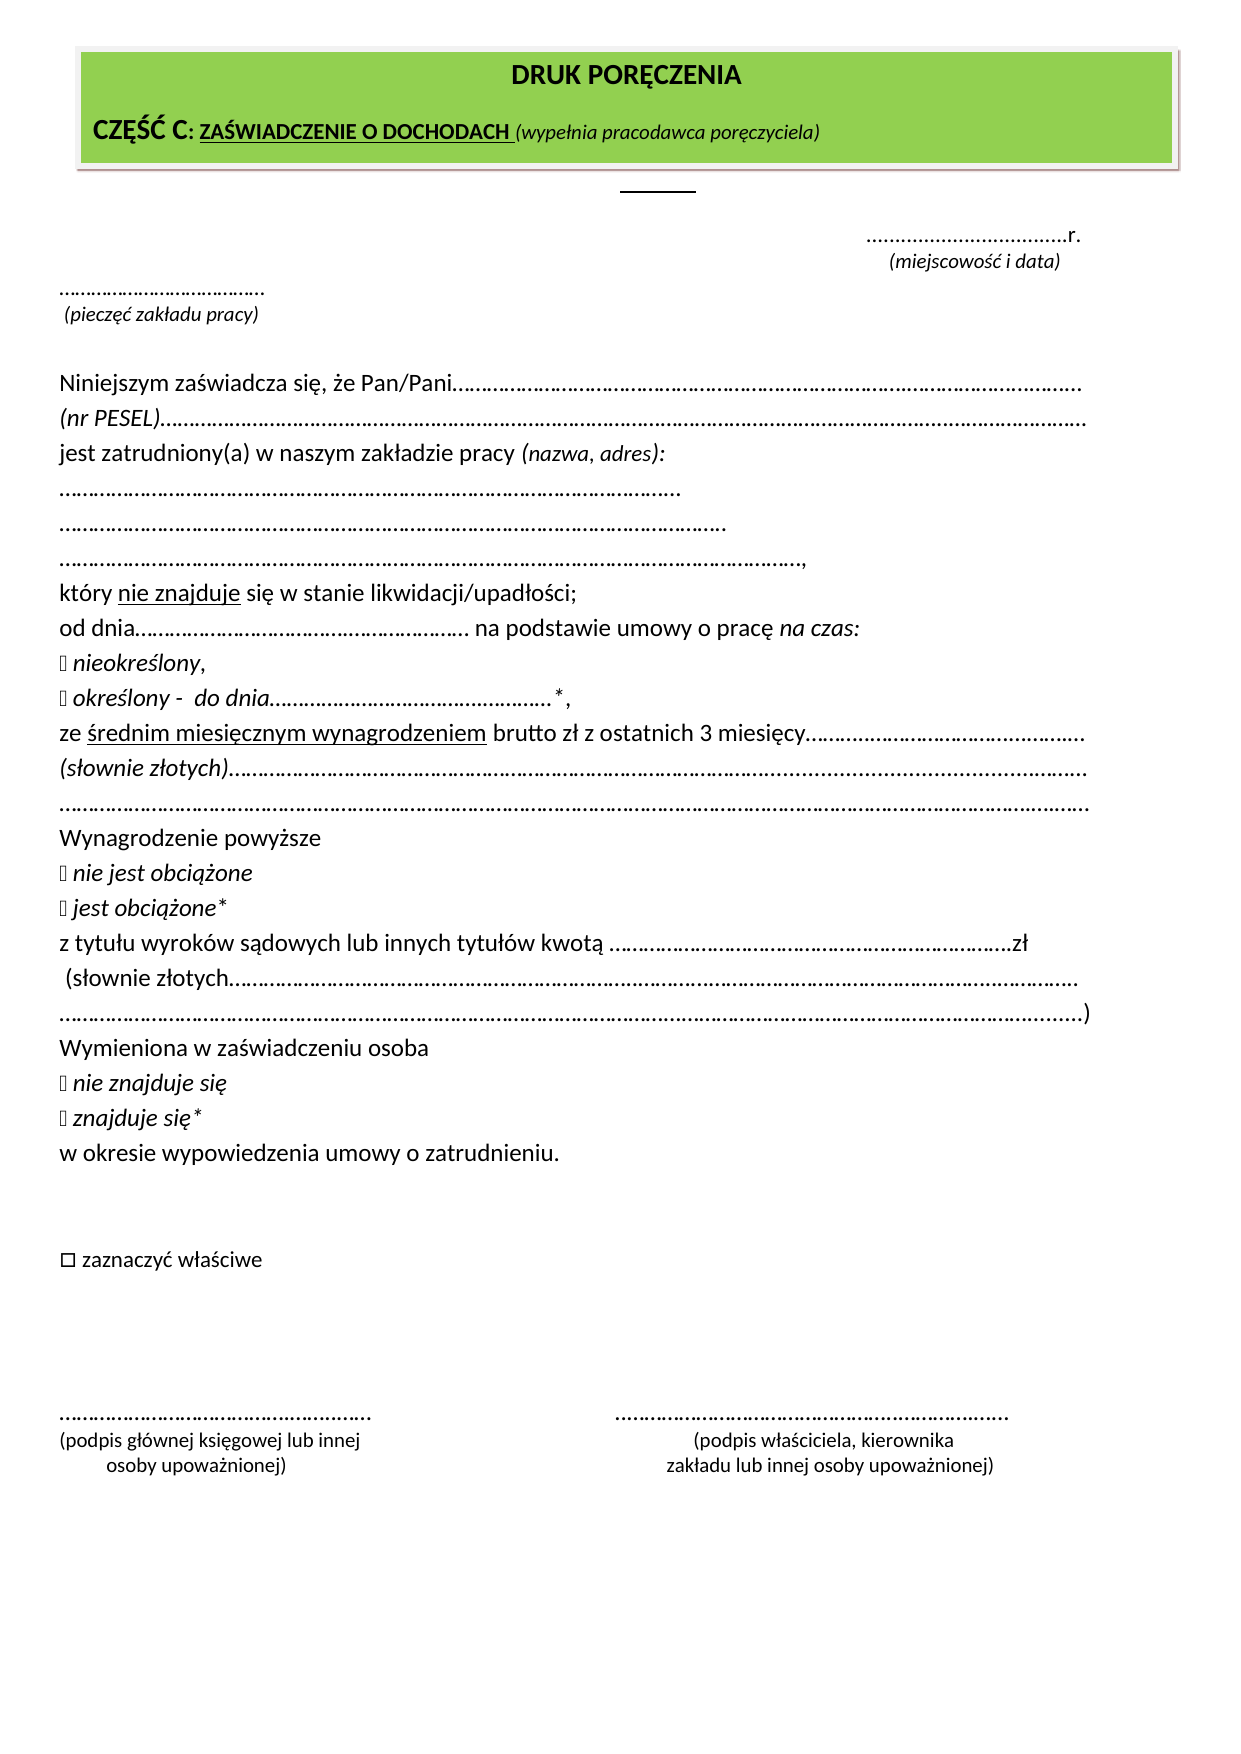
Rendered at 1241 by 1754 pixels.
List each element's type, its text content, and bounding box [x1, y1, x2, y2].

text który nie znajduje się w stanie likwidacji/upadłości; [59, 577, 1181, 608]
text (podpis głównej księgowej lub innej (podpis właściciela, kierownika [59, 1427, 1181, 1452]
text Niniejszym zaświadcza się, że Pan/Pani…………………………………………………………………….………………...……... [59, 367, 1181, 398]
text jest zatrudniony(a) w naszym zakładzie pracy (nazwa, adres): [59, 437, 1181, 468]
text ………………………………… [59, 273, 1181, 301]
text ……………………………………………………………………………………………...……………………………………………………………………………………………………..…………………………………………………………………………………………………………………, [59, 472, 1181, 573]
text ze średnim miesięcznym wynagrodzeniem brutto zł z ostatnich 3 miesięcy………..……………………...…….… [59, 717, 1181, 748]
text osoby upoważnionej) zakładu lub innej osoby upoważnionej) [59, 1452, 1181, 1478]
text (słownie złotych……………………………………………………………..………...…………………………………………..………….. [59, 962, 1181, 993]
text znajduje się* [59, 1102, 1181, 1133]
text Wynagrodzenie powyższe [59, 822, 1181, 853]
text od dnia……………………………….………………… na podstawie umowy o pracę na czas: [59, 612, 1181, 643]
text nie jest obciążone [59, 857, 1181, 888]
text …………………………………………………………………………………………………………………………………………………….….…… [59, 787, 1181, 818]
text ………………………………….……..…… ..………………………………………..………….…... [59, 1396, 1181, 1427]
text w okresie wypowiedzenia umowy o zatrudnieniu. [59, 1137, 1181, 1168]
text ...................................r. [59, 220, 1181, 248]
text jest obciążone* [59, 892, 1181, 923]
text ……………………………………………………………………………………………...…………………………………………………….........) [59, 997, 1181, 1028]
text nieokreślony, [59, 647, 1181, 678]
text □ zaznaczyć właściwe [59, 1239, 1181, 1274]
text nie znajduje się [59, 1067, 1181, 1098]
text określony - do dnia……………………………….…………*, [59, 682, 1181, 713]
text Wymieniona w zaświadczeniu osoba [59, 1032, 1181, 1063]
text (słownie złotych)…………………………………………………………………………………...........................................……... [59, 752, 1181, 783]
text (nr PESEL)………………………………………………………………………………………………………………………..…………………… [59, 402, 1181, 433]
text (pieczęć zakładu pracy) [59, 301, 1181, 327]
text (miejscowość i data) [59, 248, 1181, 273]
text z tytułu wyroków sądowych lub innych tytułów kwotą …………………………………………………………….zł [59, 927, 1181, 958]
